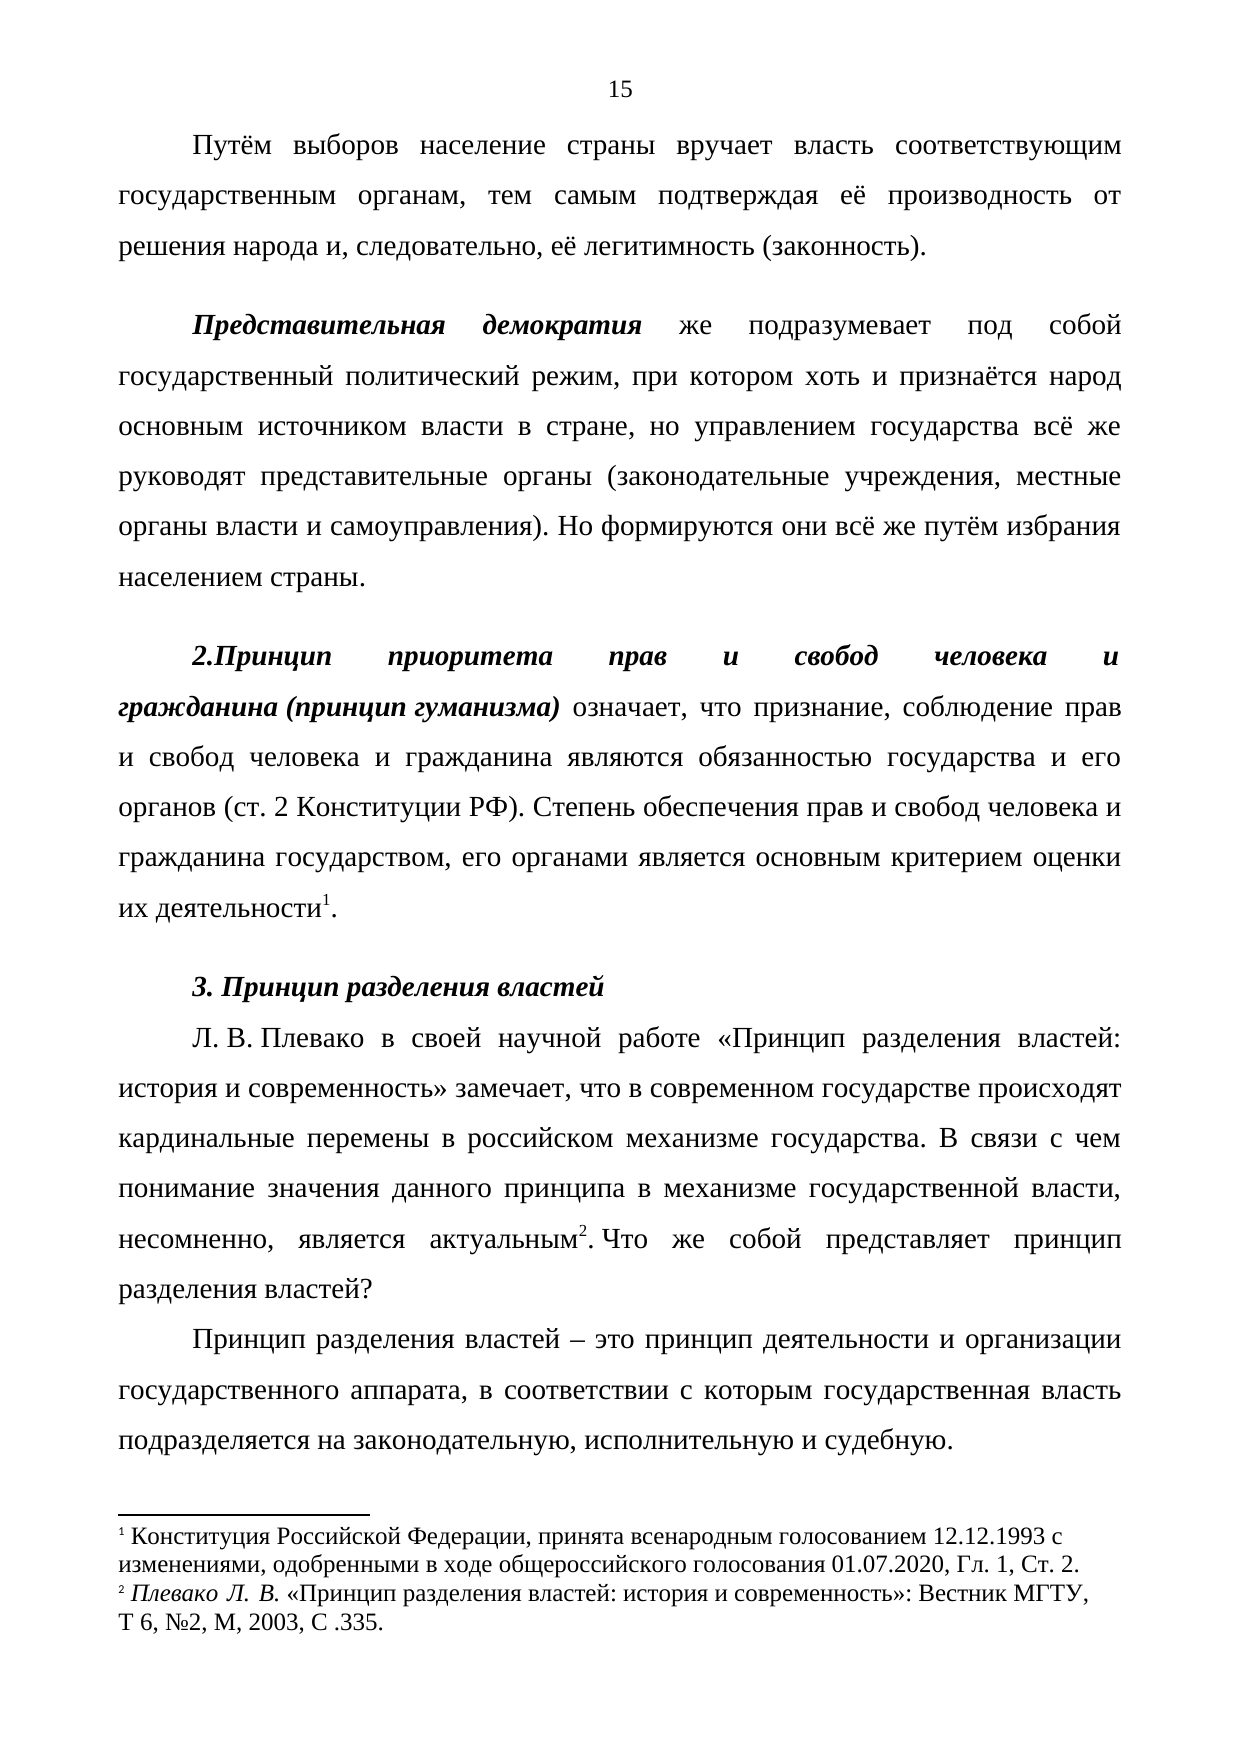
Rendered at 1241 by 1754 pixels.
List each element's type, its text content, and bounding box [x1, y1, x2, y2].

text Представительная демократия же подразумевает под собой государственный политический режим, при котором хоть и признаётся народ основным источником власти в стране, но управлением государства всё же руководят представительные органы (законодательные учреждения, местные органы власти и самоуправления). Но формируются они всё же путём избрания населением страны. [118, 307, 1122, 592]
text 3. Принцип разделения властей [118, 969, 1122, 1003]
text Путём выборов население страны вручает власть соответствующим государственным органам, тем самым подтверждая её производность от решения народа и, следовательно, её легитимность (законность). [118, 127, 1122, 261]
text 2.Принцип приоритета прав и свобод человека и гражданина (принцип гуманизма) означает, что признание, соблюдение прав и свобод человека и гражданина являются обязанностью государства и его органов (ст. 2 Конституции РФ). Степень обеспечения прав и свобод человека и гражданина государством, его органами является основным критерием оценки их деятельности. [118, 638, 1122, 923]
text Принцип разделения властей – это принцип деятельности и организации государственного аппарата, в соответствии с которым государственная власть подразделяется на законодательную, исполнительную и судебную. [118, 1322, 1122, 1456]
text Л. В. Плевако в своей научной работе «Принцип разделения властей: история и современность» замечает, что в современном государстве происходят кардинальные перемены в российском механизме государства. В связи с чем понимание значения данного принципа в механизме государственной власти, несомненно, является актуальным. Что же собой представляет принцип разделения властей? [118, 1020, 1122, 1305]
